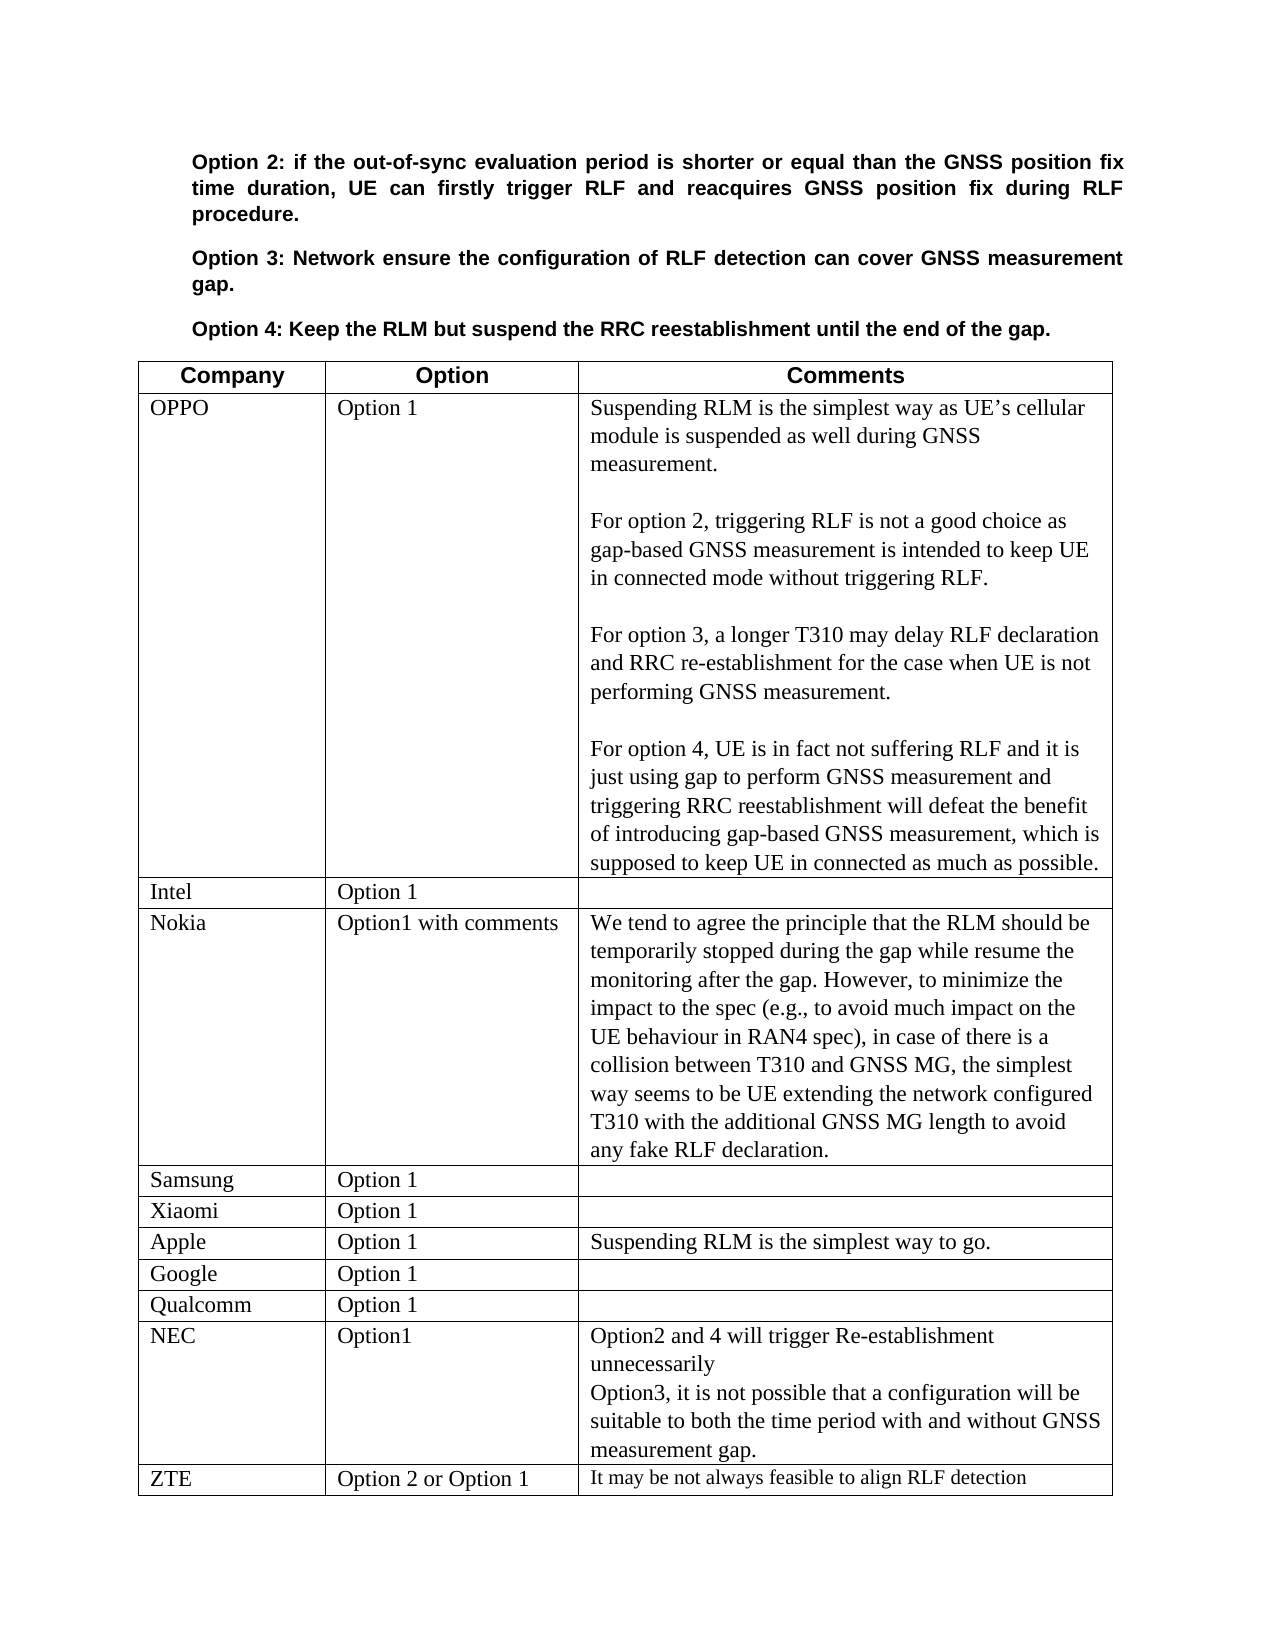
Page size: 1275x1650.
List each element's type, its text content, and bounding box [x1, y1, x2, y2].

table_cell [579, 1260, 1112, 1290]
table_cell We tend to agree the principle that the RLM should be temporarily stopped during the gap while resume the monitoring after the gap. However, to minimize the impact to the spec (e.g., to avoid much impact on the UE behaviour in RAN4 spec), in case of there is a collision between T310 and GNSS MG, the simplest way seems to be UE extending the network configured T310 with the additional GNSS MG length to avoid any fake RLF declaration. [579, 909, 1112, 1165]
text Option 3: Network ensure the configuration of RLF detection can cover GNSS measurement gap. [192, 246, 1125, 296]
table_cell [579, 1291, 1112, 1321]
table_cell Suspending RLM is the simplest way as UE’s cellular module is suspended as well during GNSS measurement. For option 2, triggering RLF is not a good choice as gap-based GNSS measurement is intended to keep UE in connected mode without triggering RLF. For option 3, a longer T310 may delay RLF declaration and RRC re-establishment for the case when UE is not performing GNSS measurement. For option 4, UE is in fact not suffering RLF and it is just using gap to perform GNSS measurement and triggering RRC reestablishment will defeat the benefit of introducing gap-based GNSS measurement, which is supposed to keep UE in connected as much as possible. [579, 394, 1112, 877]
table_cell Option 1 [326, 1260, 578, 1290]
table_cell Option2 and 4 will trigger Re-establishment unnecessarily Option3, it is not possible that a configuration will be suitable to both the time period with and without GNSS measurement gap. [579, 1322, 1112, 1464]
table_cell Option 1 [326, 1197, 578, 1227]
table_cell [579, 1197, 1112, 1227]
table_cell OPPO [139, 394, 325, 877]
table_cell Option 1 [326, 1291, 578, 1321]
table_cell Option 1 [326, 1228, 578, 1258]
table_cell ZTE [139, 1465, 325, 1495]
table_cell Option 1 [326, 394, 578, 877]
table_cell Qualcomm [139, 1291, 325, 1321]
table_cell Option1 [326, 1322, 578, 1464]
table_cell [579, 878, 1112, 908]
table_cell NEC [139, 1322, 325, 1464]
table_cell Samsung [139, 1166, 325, 1196]
text Option 4: Keep the RLM but suspend the RRC reestablishment until the end of the gap. [150, 317, 1125, 341]
table_cell Option 1 [326, 878, 578, 908]
table_cell [579, 1166, 1112, 1196]
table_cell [326, 1465, 578, 1495]
table_cell Option 1 [326, 1166, 578, 1196]
table_cell Option1 with comments [326, 909, 578, 1165]
table_cell Xiaomi [139, 1197, 325, 1227]
table_header Option [326, 362, 578, 392]
table_cell Nokia [139, 909, 325, 1165]
table_header Company [139, 362, 325, 392]
table_cell Intel [139, 878, 325, 908]
table_cell Suspending RLM is the simplest way to go. [579, 1228, 1112, 1258]
table_header Comments [579, 362, 1112, 392]
text Option 2: if the out-of-sync evaluation period is shorter or equal than the GNSS position fix time duration, UE can firstly trigger RLF and reacquires GNSS position fix during RLF procedure. [192, 150, 1125, 226]
table_cell Google [139, 1260, 325, 1290]
table_cell Apple [139, 1228, 325, 1258]
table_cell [579, 1465, 1112, 1495]
